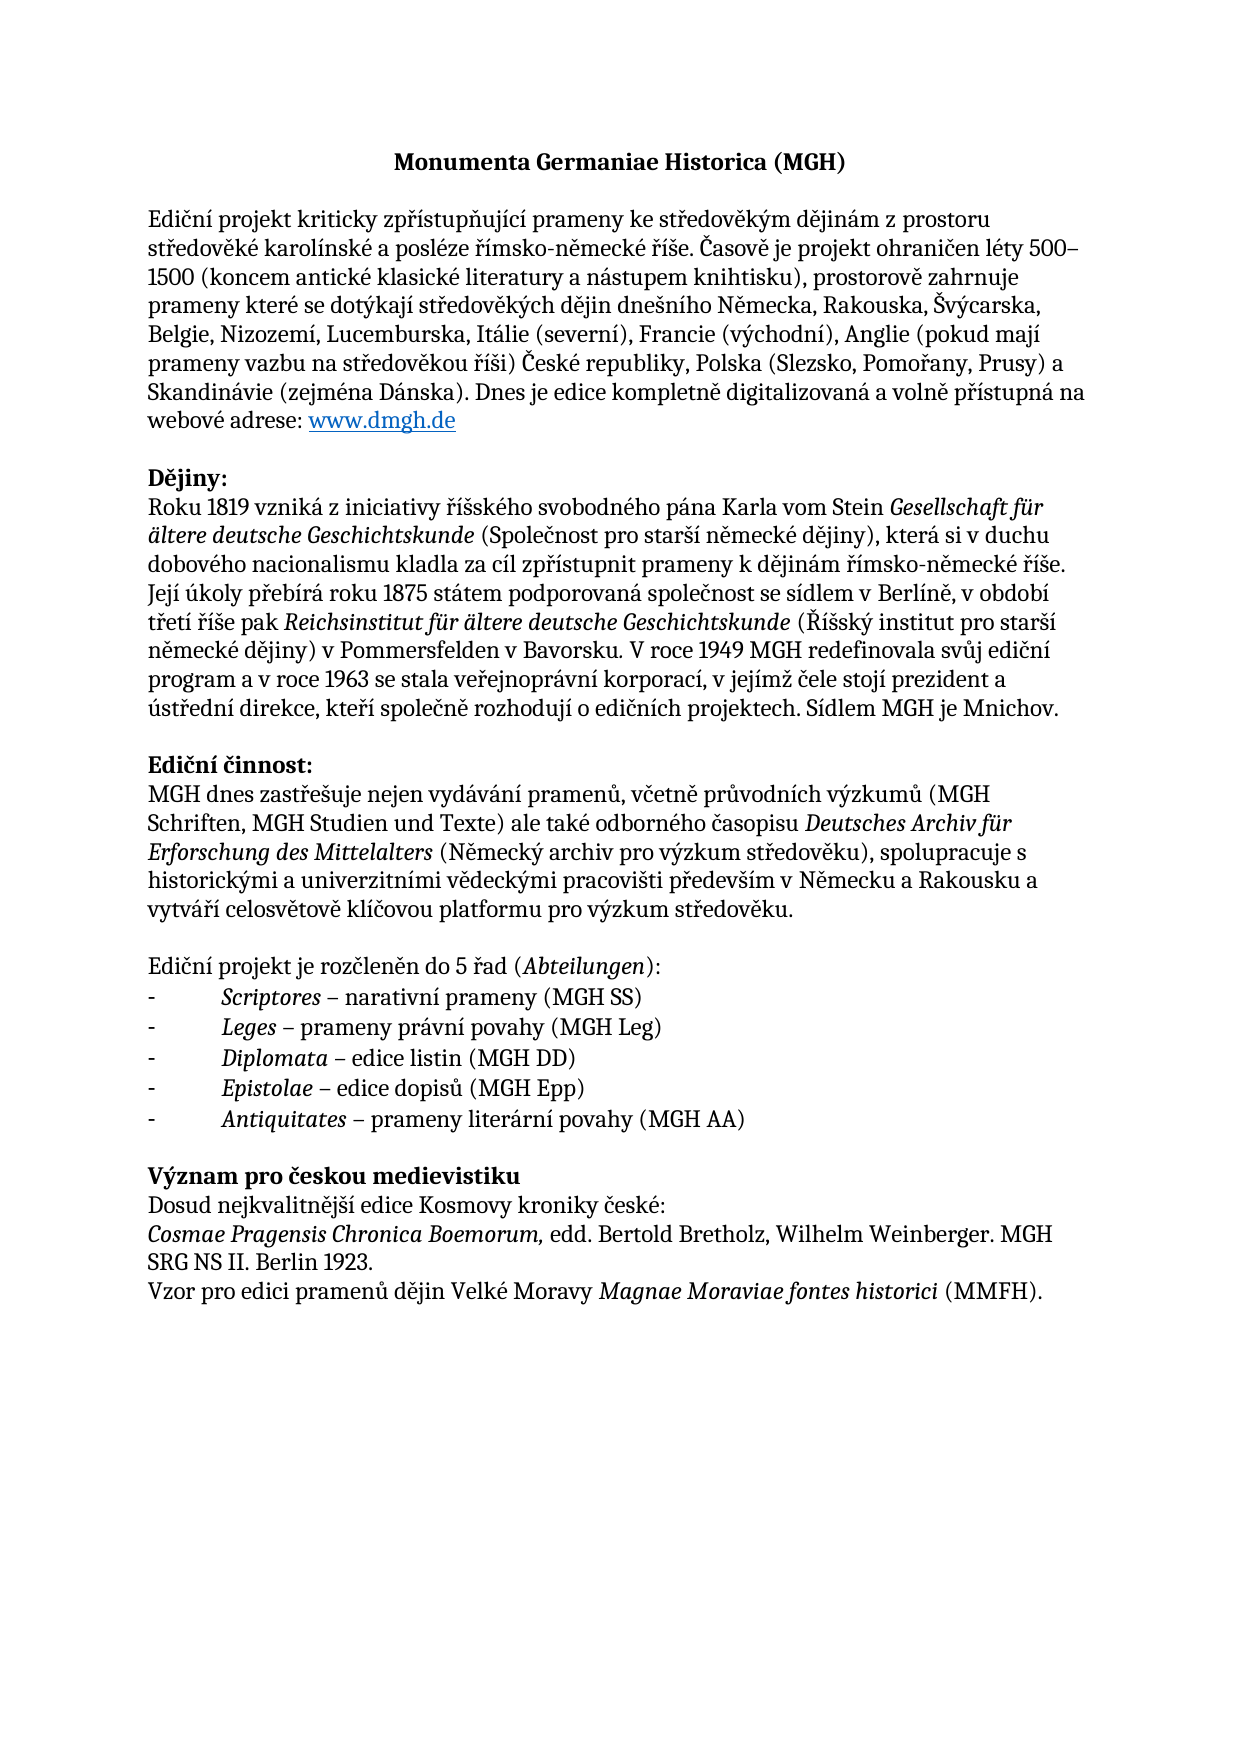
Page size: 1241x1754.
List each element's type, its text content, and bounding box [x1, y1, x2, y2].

text Ediční činnost: [148, 751, 1093, 780]
text Ediční projekt je rozčleněn do 5 řad (Abteilungen): [148, 952, 1093, 981]
list Cosmae Pragensis Chronica Boemorum, edd. Bertold Bretholz, Wilhelm Weinberger. MGH SRG NS II. Berlin 1923. [148, 1219, 1093, 1277]
text Dějiny: [148, 464, 1093, 493]
list Epistolae – edice dopisů (MGH Epp) [148, 1072, 1093, 1103]
list Antiquitates – prameny literární povahy (MGH AA) [148, 1103, 1093, 1133]
text Význam pro českou medievistiku [148, 1162, 1093, 1191]
list Dosud nejkvalitnější edice Kosmovy kroniky české: [148, 1191, 1093, 1219]
text MGH dnes zastřešuje nejen vydávání pramenů, včetně průvodních výzkumů (MGH Schriften, MGH Studien und Texte) ale také odborného časopisu Deutsches Archiv für Erforschung des Mittelalters (Německý archiv pro výzkum středověku), spolupracuje s historickými a univerzitními vědeckými pracovišti především v Německu a Rakousku a vytváří celosvětově klíčovou platformu pro výzkum středověku. [148, 780, 1093, 924]
text Roku 1819 vzniká z iniciativy říšského svobodného pána Karla vom Stein Gesellschaft für ältere deutsche Geschichtskunde (Společnost pro starší německé dějiny), která si v duchu dobového nacionalismu kladla za cíl zpřístupnit prameny k dějinám římsko-německé říše. Její úkoly přebírá roku 1875 státem podporovaná společnost se sídlem v Berlíně, v období třetí říše pak Reichsinstitut für ältere deutsche Geschichtskunde (Říšský institut pro starší německé dějiny) v Pommersfelden v Bavorsku. V roce 1949 MGH redefinovala svůj ediční program a v roce 1963 se stala veřejnoprávní korporací, v jejímž čele stojí prezident a ústřední direkce, kteří společně rozhodují o edičních projektech. Sídlem MGH je Mnichov. [148, 493, 1093, 723]
list Diplomata – edice listin (MGH DD) [148, 1042, 1093, 1072]
list Leges – prameny právní povahy (MGH Leg) [148, 1011, 1093, 1042]
list Vzor pro edici pramenů dějin Velké Moravy Magnae Moraviae fontes historici (MMFH). [148, 1277, 1093, 1306]
text Ediční projekt kriticky zpřístupňující prameny ke středověkým dějinám z prostoru středověké karolínské a posléze římsko-německé říše. Časově je projekt ohraničen léty 500–1500 (koncem antické klasické literatury a nástupem knihtisku), prostorově zahrnuje prameny které se dotýkají středověkých dějin dnešního Německa, Rakouska, Švýcarska, Belgie, Nizozemí, Lucemburska, Itálie (severní), Francie (východní), Anglie (pokud mají prameny vazbu na středověkou říši) České republiky, Polska (Slezsko, Pomořany, Prusy) a Skandinávie (zejména Dánska). Dnes je edice kompletně digitalizovaná a volně přístupná na webové adrese: www.dmgh.de [148, 205, 1093, 435]
text Monumenta Germaniae Historica (MGH) [148, 148, 1093, 176]
list Scriptores – narativní prameny (MGH SS) [148, 981, 1093, 1011]
